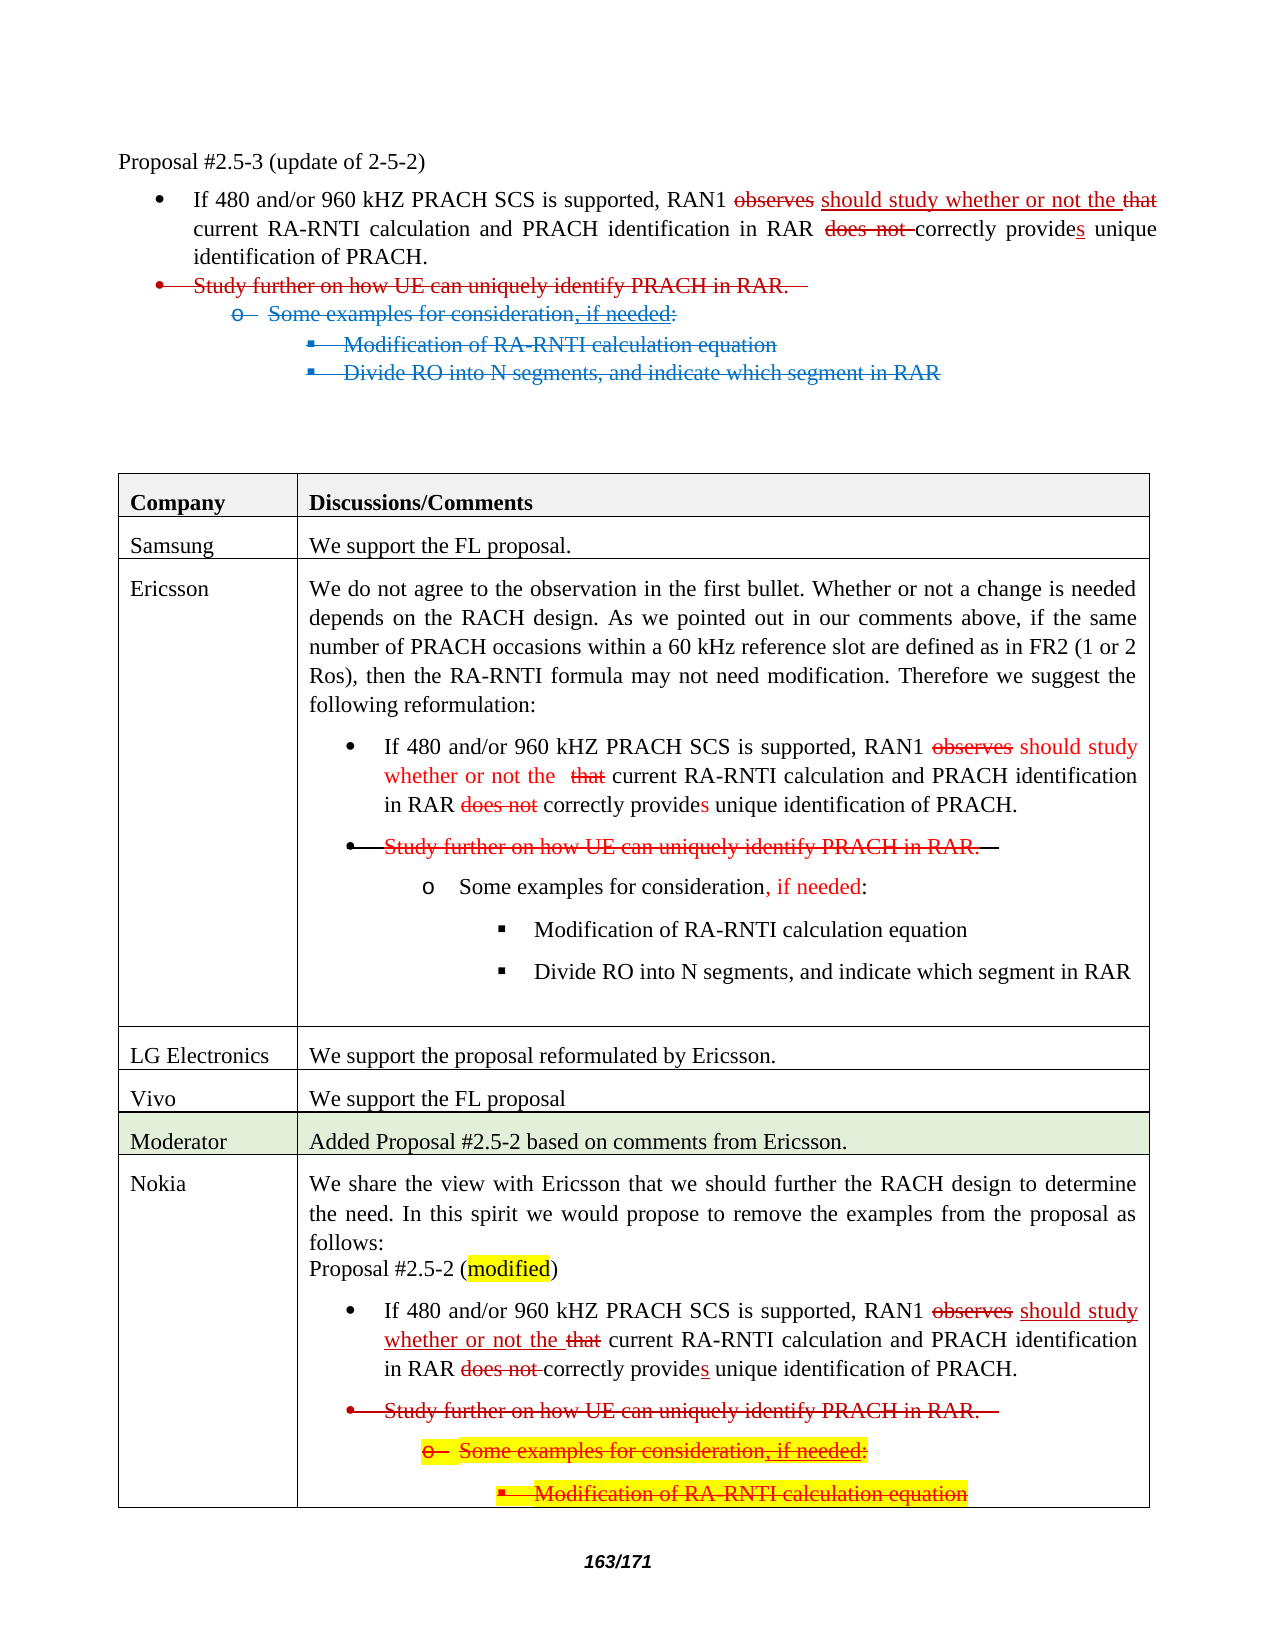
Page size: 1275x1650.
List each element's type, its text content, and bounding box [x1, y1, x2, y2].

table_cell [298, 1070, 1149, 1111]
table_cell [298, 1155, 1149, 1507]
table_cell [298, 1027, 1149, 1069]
list Some examples for consideration, if needed: [231, 300, 1157, 328]
list Divide RO into N segments, and indicate which segment in RAR [306, 359, 1157, 386]
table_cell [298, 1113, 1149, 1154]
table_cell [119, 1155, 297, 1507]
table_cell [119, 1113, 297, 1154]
subtitle Proposal #2.5-3 (update of 2-5-2) [118, 148, 1157, 174]
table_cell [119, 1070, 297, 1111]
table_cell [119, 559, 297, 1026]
list Modification of RA-RNTI calculation equation [306, 331, 1157, 357]
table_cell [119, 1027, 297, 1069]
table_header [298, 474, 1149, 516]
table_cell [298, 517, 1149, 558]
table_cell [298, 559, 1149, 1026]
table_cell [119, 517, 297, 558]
list Study further on how UE can uniquely identify PRACH in RAR. [156, 272, 1157, 298]
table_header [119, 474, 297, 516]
